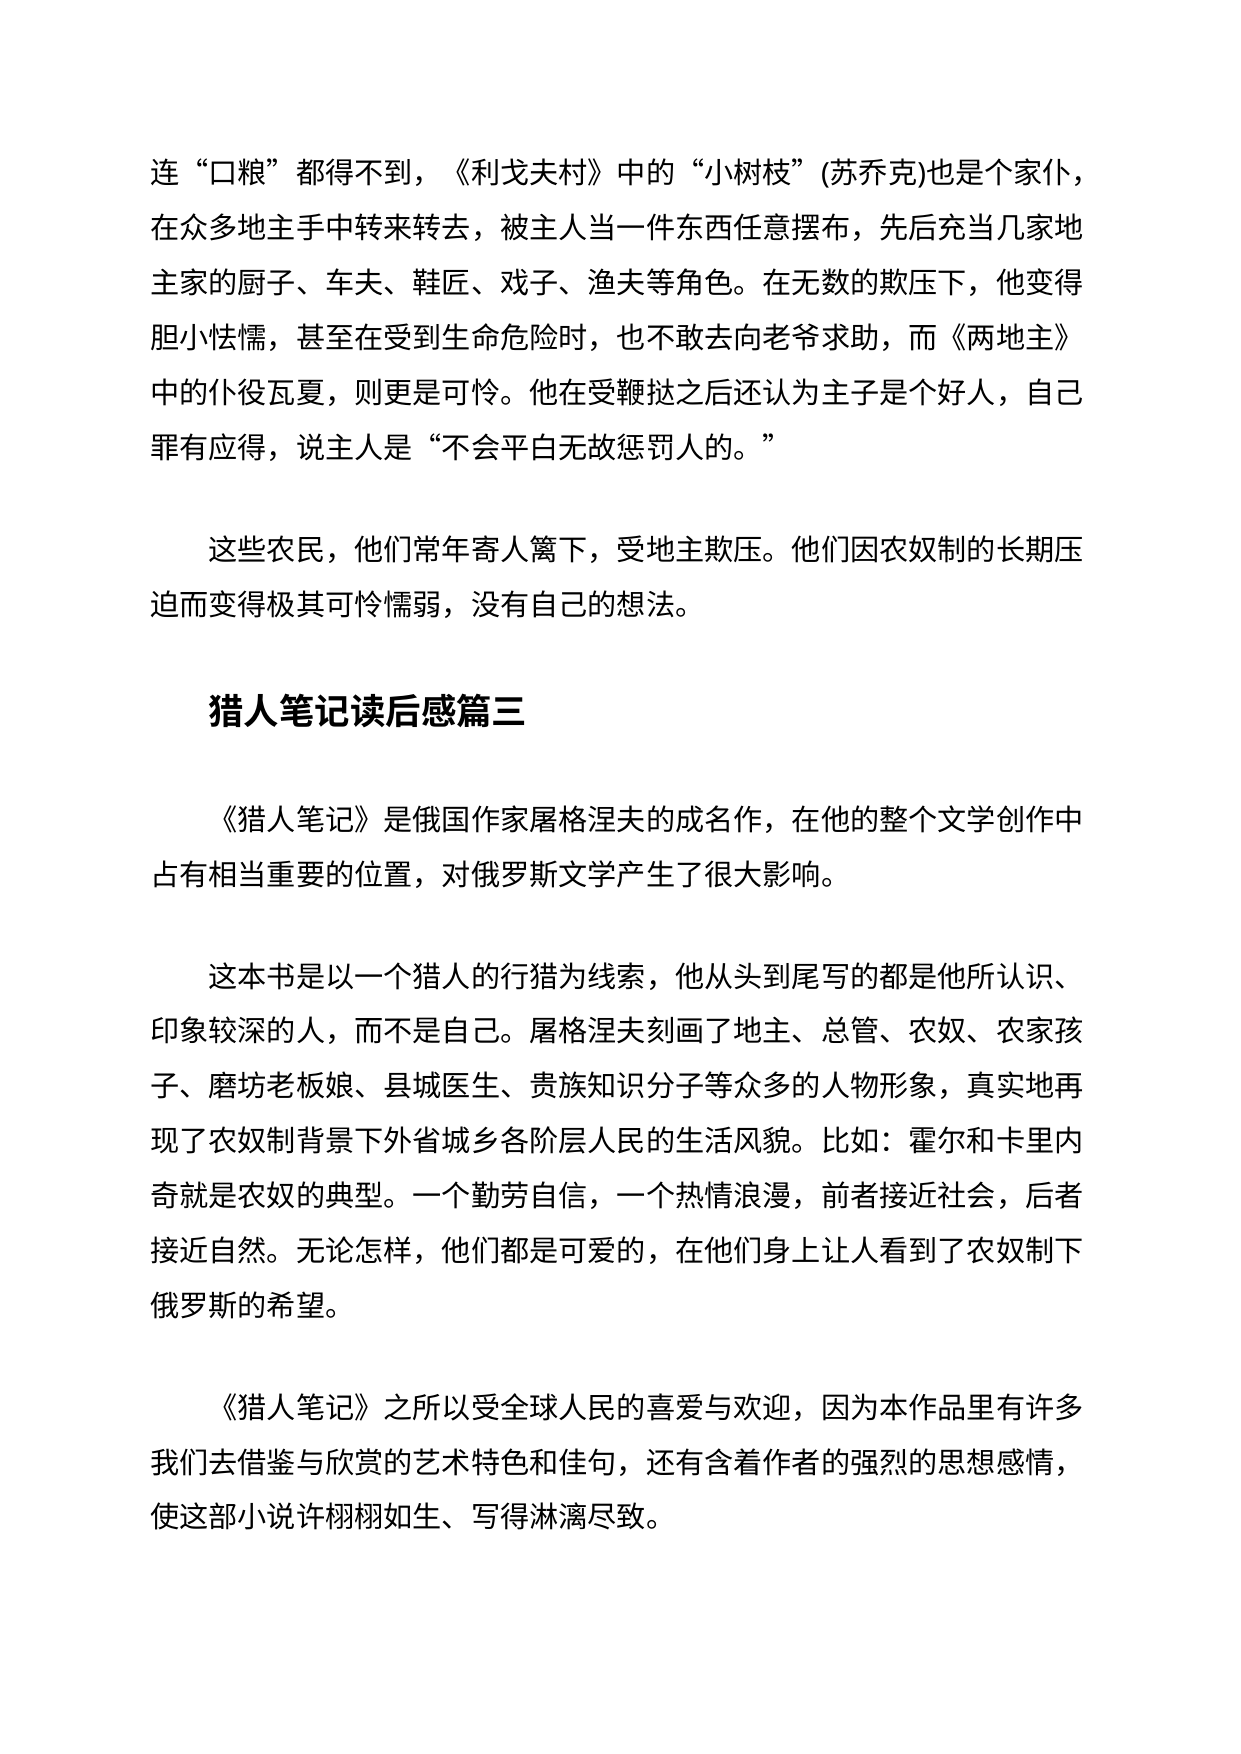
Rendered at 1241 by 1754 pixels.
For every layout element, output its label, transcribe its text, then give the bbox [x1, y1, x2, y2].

text 这本书是以一个猎人的行猎为线索，他从头到尾写的都是他所认识、印象较深的人，而不是自己。屠格涅夫刻画了地主、总管、农奴、农家孩子、磨坊老板娘、县城医生、贵族知识分子等众多的人物形象，真实地再现了农奴制背景下外省城乡各阶层人民的生活风貌。比如：霍尔和卡里内奇就是农奴的典型。一个勤劳自信，一个热情浪漫，前者接近社会，后者接近自然。无论怎样，他们都是可爱的，在他们身上让人看到了农奴制下俄罗斯的希望。 [150, 953, 1090, 1325]
text 猎人笔记读后感篇三 [150, 683, 1090, 734]
text 《猎人笔记》之所以受全球人民的喜爱与欢迎，因为本作品里有许多我们去借鉴与欣赏的艺术特色和佳句，还有含着作者的强烈的思想感情，使这部小说许栩栩如生、写得淋漓尽致。 [150, 1384, 1090, 1536]
text 《猎人笔记》是俄国作家屠格涅夫的成名作，在他的整个文学创作中占有相当重要的位置，对俄罗斯文学产生了很大影响。 [150, 796, 1090, 894]
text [150, 150, 1090, 467]
text 这些农民，他们常年寄人篱下，受地主欺压。他们因农奴制的长期压迫而变得极其可怜懦弱，没有自己的想法。 [150, 526, 1090, 623]
